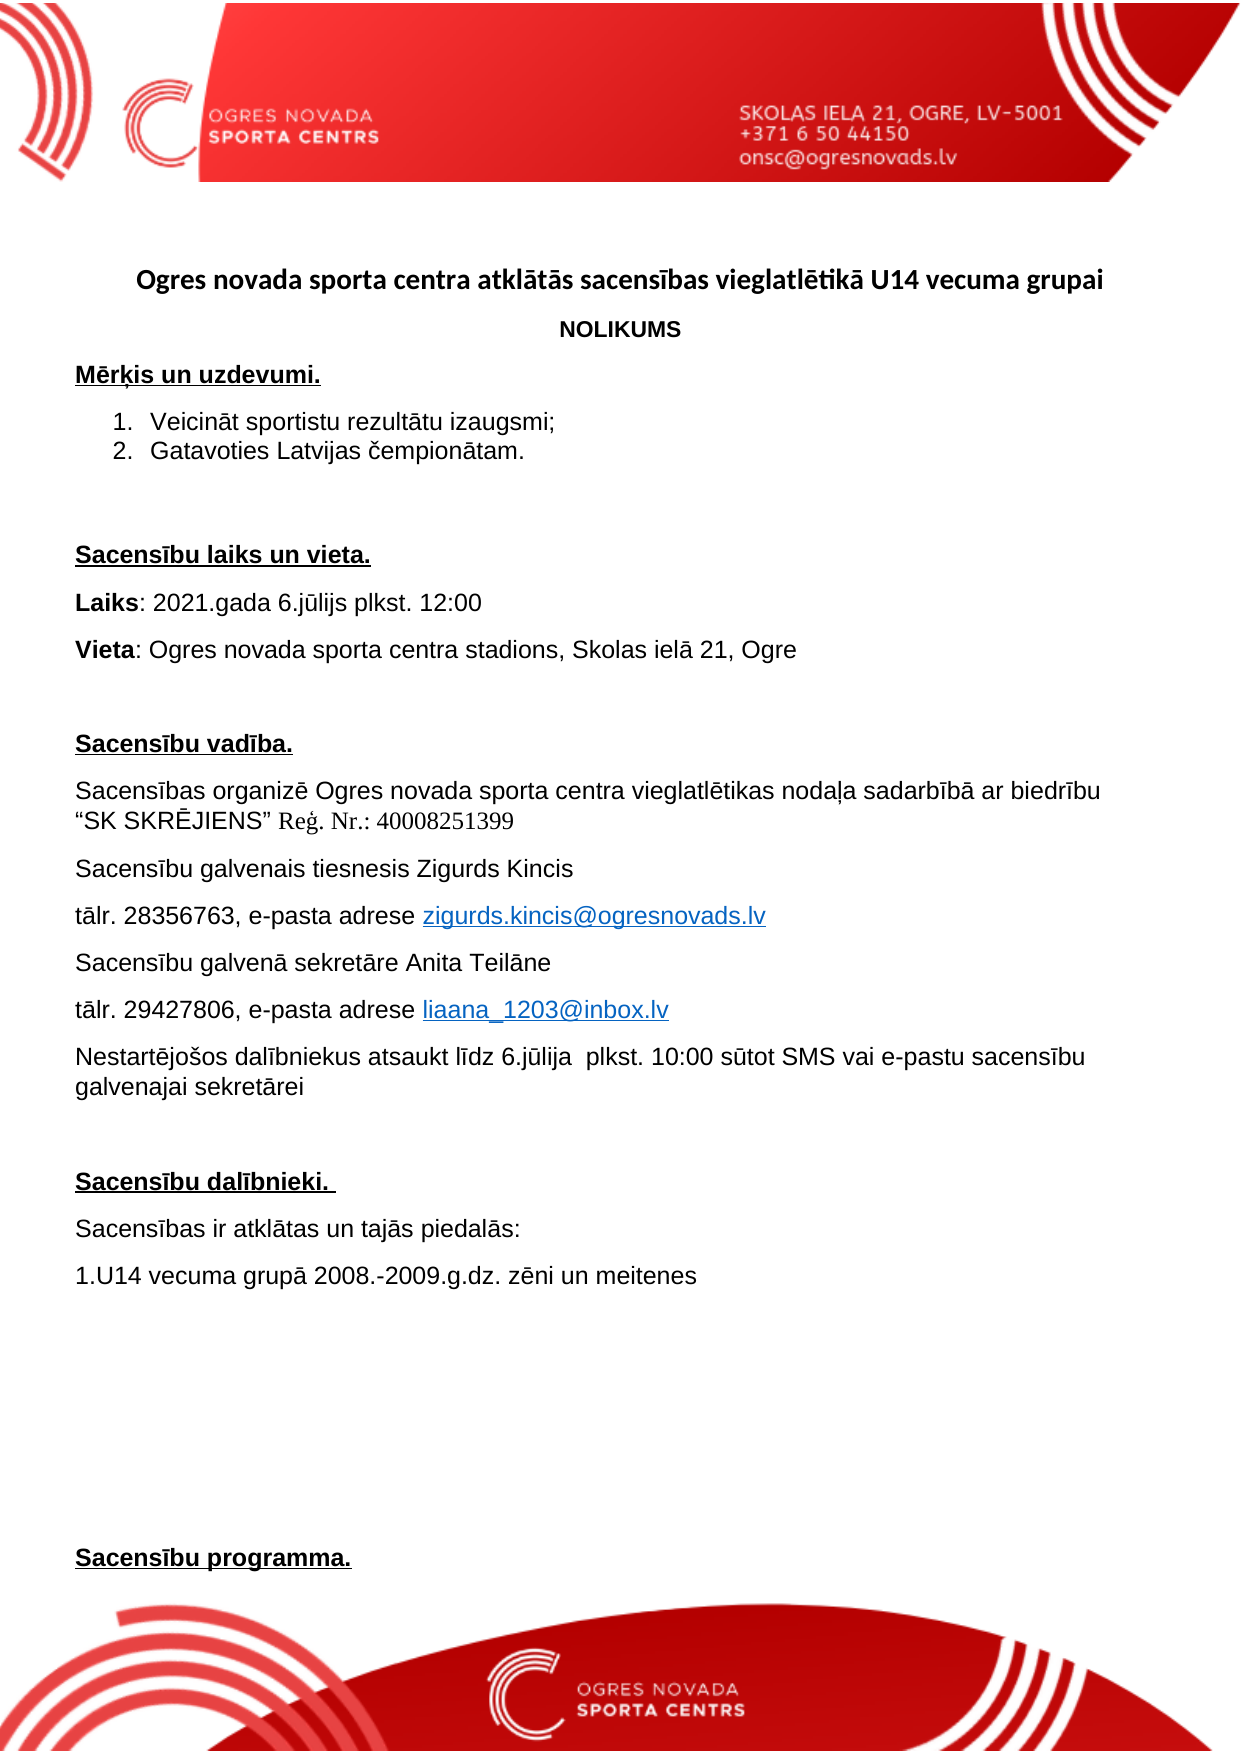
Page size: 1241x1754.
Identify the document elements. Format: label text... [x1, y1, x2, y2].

list Gatavoties Latvijas čempionātam. [112, 436, 1165, 465]
text Laiks: 2021.gada 6.jūlijs plkst. 12:00 [75, 588, 1165, 616]
text Ogres novada sporta centra atklātās sacensības vieglatlētikā U14 vecuma grupai [75, 261, 1165, 297]
text Sacensības organizē Ogres novada sporta centra vieglatlētikas nodaļa sadarbībā ar biedrību “SK SKRĒJIENS” Reģ. Nr.: 40008251399 [75, 776, 1165, 835]
text Nestartējošos dalībniekus atsaukt līdz 6.jūlija plkst. 10:00 sūtot SMS vai e-pastu sacensību galvenajai sekretārei [75, 1042, 1165, 1101]
text Sacensības ir atklātas un tajās piedalās: [75, 1213, 1165, 1242]
picture [0, 1575, 1233, 1751]
text Sacensību galvenā sekretāre Anita Teilāne [75, 948, 1165, 976]
text Sacensību dalībnieki. [75, 1166, 1165, 1195]
text Vieta: Ogres novada sporta centra stadions, Skolas ielā 21, Ogre [75, 635, 1165, 663]
text Sacensību galvenais tiesnesis Zigurds Kincis [75, 853, 1165, 882]
list Veicināt sportistu rezultātu izaugsmi; [112, 407, 1165, 436]
text Sacensību laiks un vieta. [75, 541, 1165, 569]
text tālr. 29427806, e-pasta adrese liaana_1203@inbox.lv [75, 995, 1165, 1023]
text 1.U14 vecuma grupā 2008.-2009.g.dz. zēni un meitenes [75, 1261, 1165, 1289]
text Sacensību vadība. [75, 729, 1165, 758]
text Sacensību programma. [75, 1543, 1165, 1572]
text Mērķis un uzdevumi. [75, 360, 1165, 389]
text tālr. 28356763, e-pasta adrese zigurds.kincis@ogresnovads.lv [75, 901, 1165, 929]
picture [0, 3, 1241, 182]
